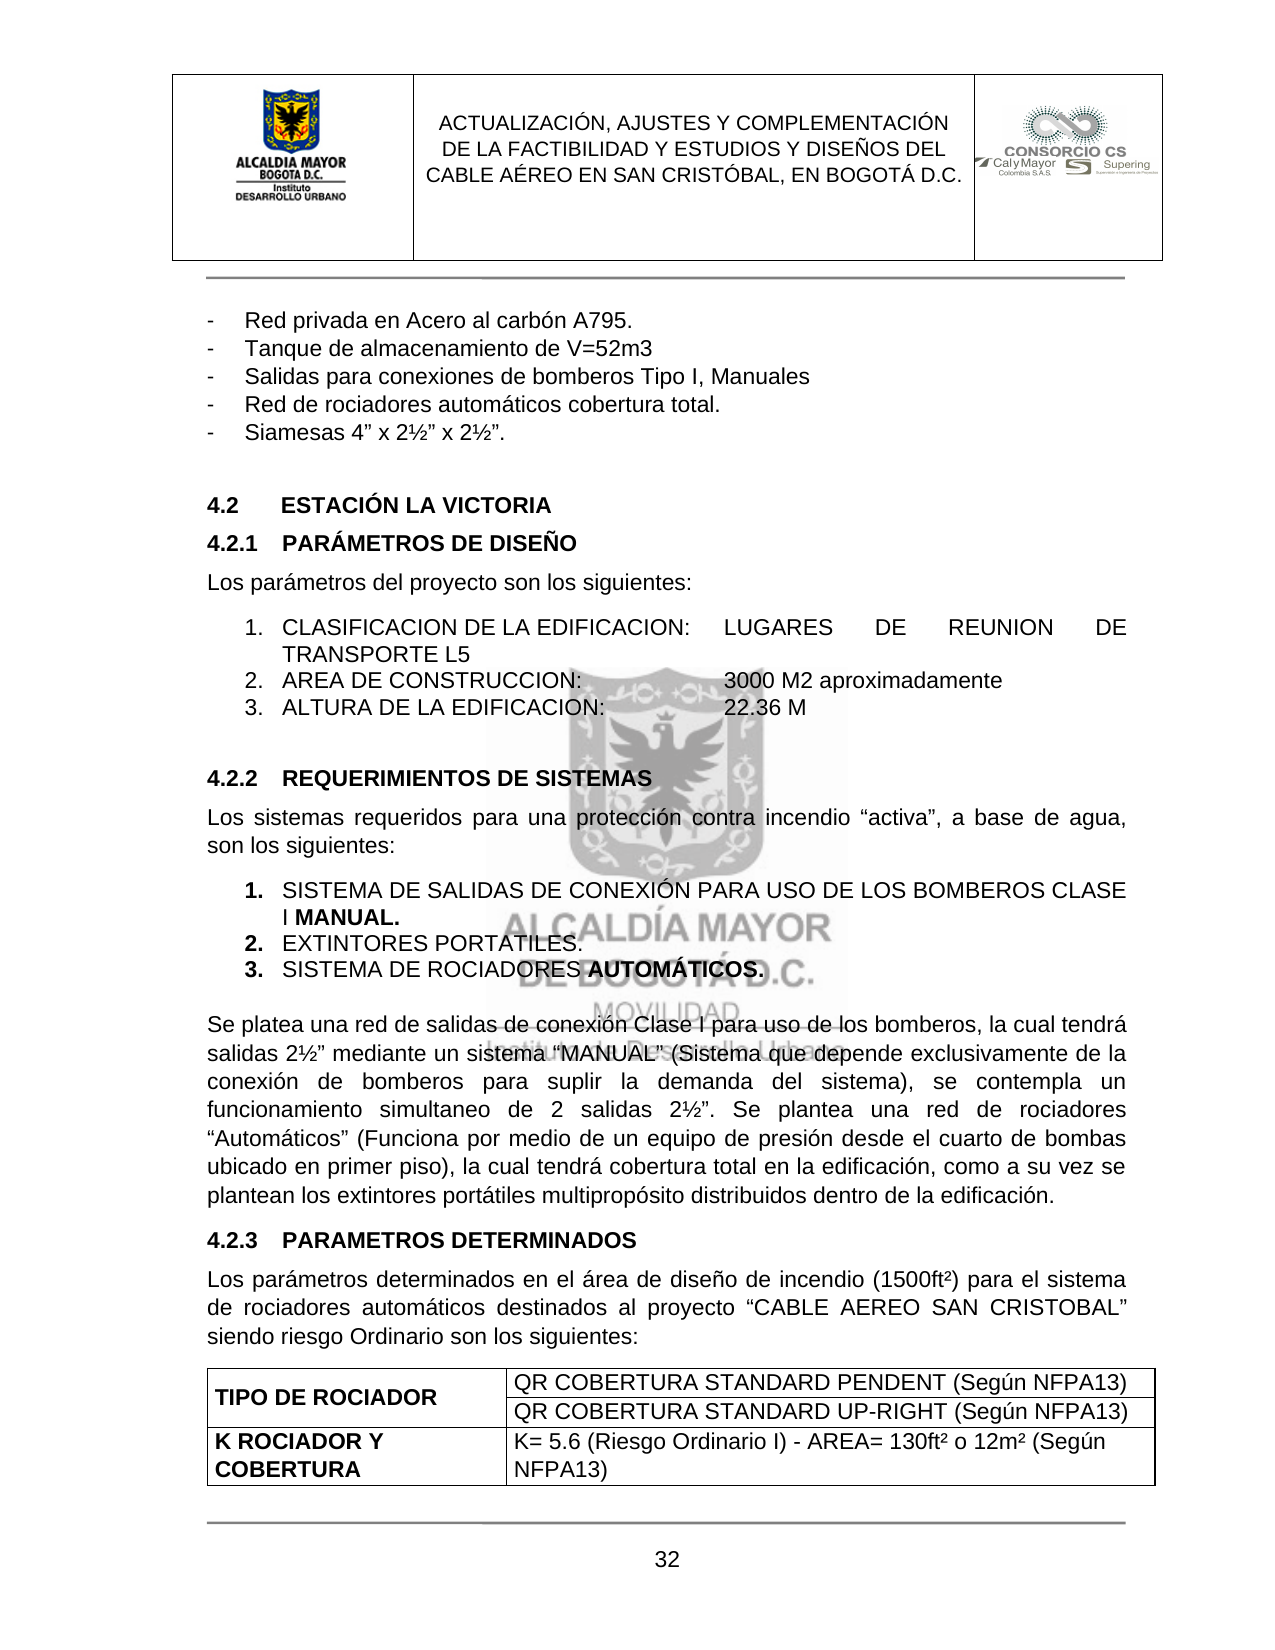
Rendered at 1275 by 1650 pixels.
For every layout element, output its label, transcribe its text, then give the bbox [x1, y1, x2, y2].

subtitle PARÁMETROS DE DISEÑO [207, 530, 1127, 557]
list Salidas para conexiones de bomberos Tipo I, Manuales [207, 362, 1127, 390]
subtitle ESTACIÓN LA VICTORIA [207, 492, 1127, 518]
subtitle PARAMETROS DETERMINADOS [207, 1227, 1127, 1253]
list AREA DE CONSTRUCCION: 3000 M2 aproximadamente [244, 667, 1127, 693]
text Los parámetros del proyecto son los siguientes: [207, 569, 1127, 596]
table_header QR COBERTURA STANDARD PENDENT (Según NFPA13) [507, 1369, 1154, 1397]
picture [231, 82, 355, 212]
list CLASIFICACION DE LA EDIFICACION: LUGARES DE REUNION DE TRANSPORTE L5 [244, 614, 1127, 667]
text Se platea una red de salidas de conexión Clase I para uso de los bomberos, la cual tendrá salidas 2½” mediante un sistema “MANUAL” (Sistema que depende exclusivamente de la conexión de bomberos para suplir la demanda del sistema), se contempla un funcionamiento simultaneo de 2 salidas 2½”. Se plantea una red de rociadores “Automáticos” (Funciona por medio de un equipo de presión desde el cuarto de bombas ubicado en primer piso), la cual tendrá cobertura total en la edificación, como a su vez se plantean los extintores portátiles multipropósito distribuidos dentro de la edificación. [207, 1011, 1127, 1208]
table_cell K ROCIADOR Y COBERTURA [208, 1428, 506, 1484]
table_cell QR COBERTURA STANDARD UP-RIGHT (Según NFPA13) [507, 1398, 1154, 1427]
list Red de rociadores automáticos cobertura total. [207, 390, 1127, 418]
picture [975, 105, 1159, 176]
table_header TIPO DE ROCIADOR [208, 1369, 506, 1427]
list SISTEMA DE SALIDAS DE CONEXIÓN PARA USO DE LOS BOMBEROS CLASE I MANUAL. [244, 877, 1127, 930]
text Los sistemas requeridos para una protección contra incendio “activa”, a base de agua, son los siguientes: [207, 804, 1127, 858]
list Red privada en Acero al carbón A795. [207, 306, 1127, 334]
subtitle REQUERIMIENTOS DE SISTEMAS [207, 765, 1127, 791]
text Los parámetros determinados en el área de diseño de incendio (1500ft²) para el sistema de rociadores automáticos destinados al proyecto “CABLE AEREO SAN CRISTOBAL” siendo riesgo Ordinario son los siguientes: [207, 1266, 1127, 1349]
list Tanque de almacenamiento de V=52m3 [207, 334, 1127, 362]
list SISTEMA DE ROCIADORES AUTOMÁTICOS. [244, 956, 1127, 983]
list ALTURA DE LA EDIFICACION: 22.36 M [244, 693, 1127, 720]
table_cell K= 5.6 (Riesgo Ordinario I) - AREA= 130ft² o 12m² (Según NFPA13) [507, 1428, 1154, 1484]
list Siamesas 4” x 2½” x 2½”. [207, 418, 1127, 446]
list EXTINTORES PORTATILES. [244, 930, 1127, 956]
